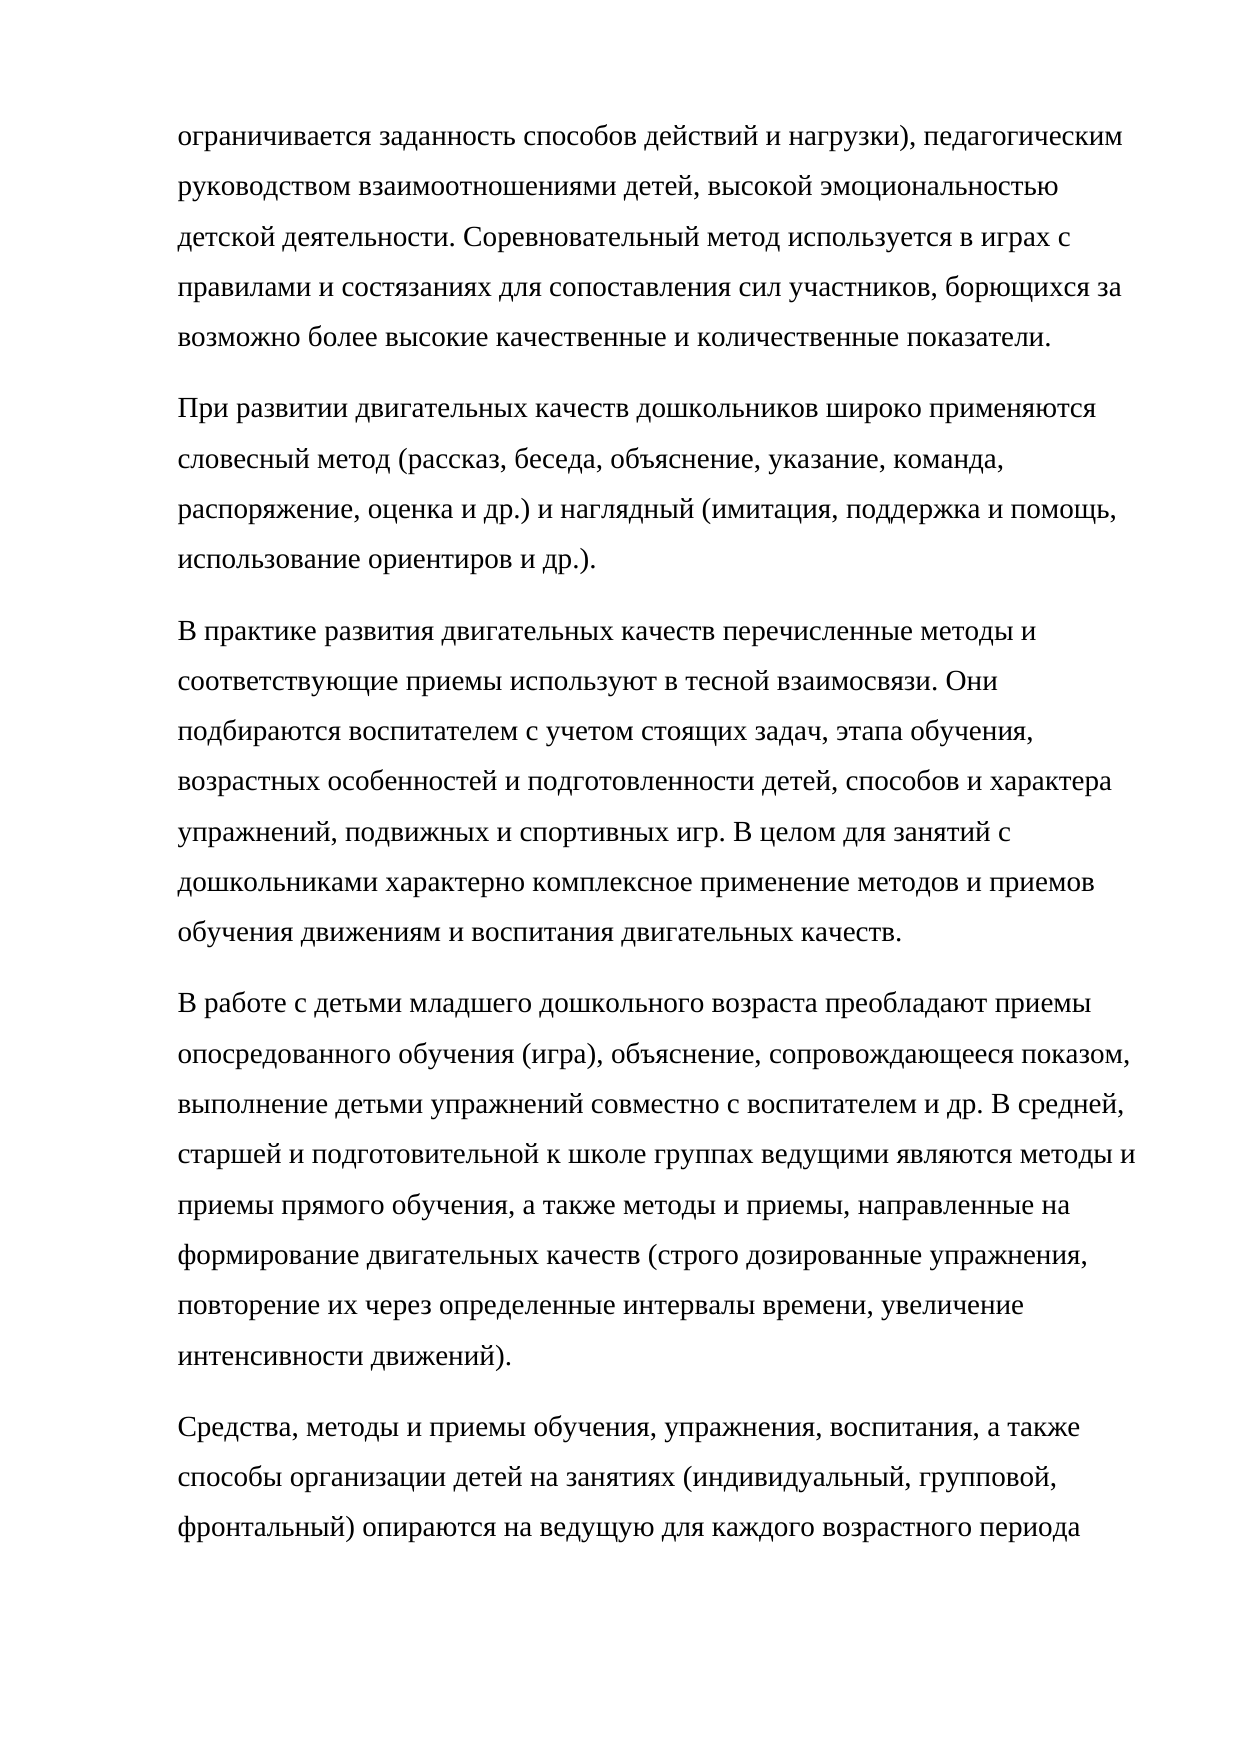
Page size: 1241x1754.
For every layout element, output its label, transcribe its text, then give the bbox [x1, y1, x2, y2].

text В работе с детьми младшего дошкольного возраста преобладают приемы опосредованного обучения (игра), объяснение, сопровождающееся показом, выполнение детьми упражнений совместно с воспитателем и др. В средней, старшей и подготовительной к школе группах ведущими являются методы и приемы прямого обучения, а также методы и приемы, направленные на формирование двигательных качеств (строго дозированные упражнения, повторение их через определенные интервалы времени, увеличение интенсивности движений). [177, 986, 1152, 1371]
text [177, 1409, 1152, 1543]
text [177, 118, 1152, 353]
text В практике развития двигательных качеств перечисленные методы и соответствующие приемы используют в тесной взаимосвязи. Они подбираются воспитателем с учетом стоящих задач, этапа обучения, возрастных особенностей и подготовленности детей, способов и характера упражнений, подвижных и спортивных игр. В целом для занятий с дошкольниками характерно комплексное применение методов и приемов обучения движениям и воспитания двигательных качеств. [177, 613, 1152, 948]
text При развитии двигательных качеств дошкольников широко применяются словесный метод (рассказ, беседа, объяснение, указание, команда, распоряжение, оценка и др.) и наглядный (имитация, поддержка и помощь, использование ориентиров и др.). [177, 391, 1152, 575]
